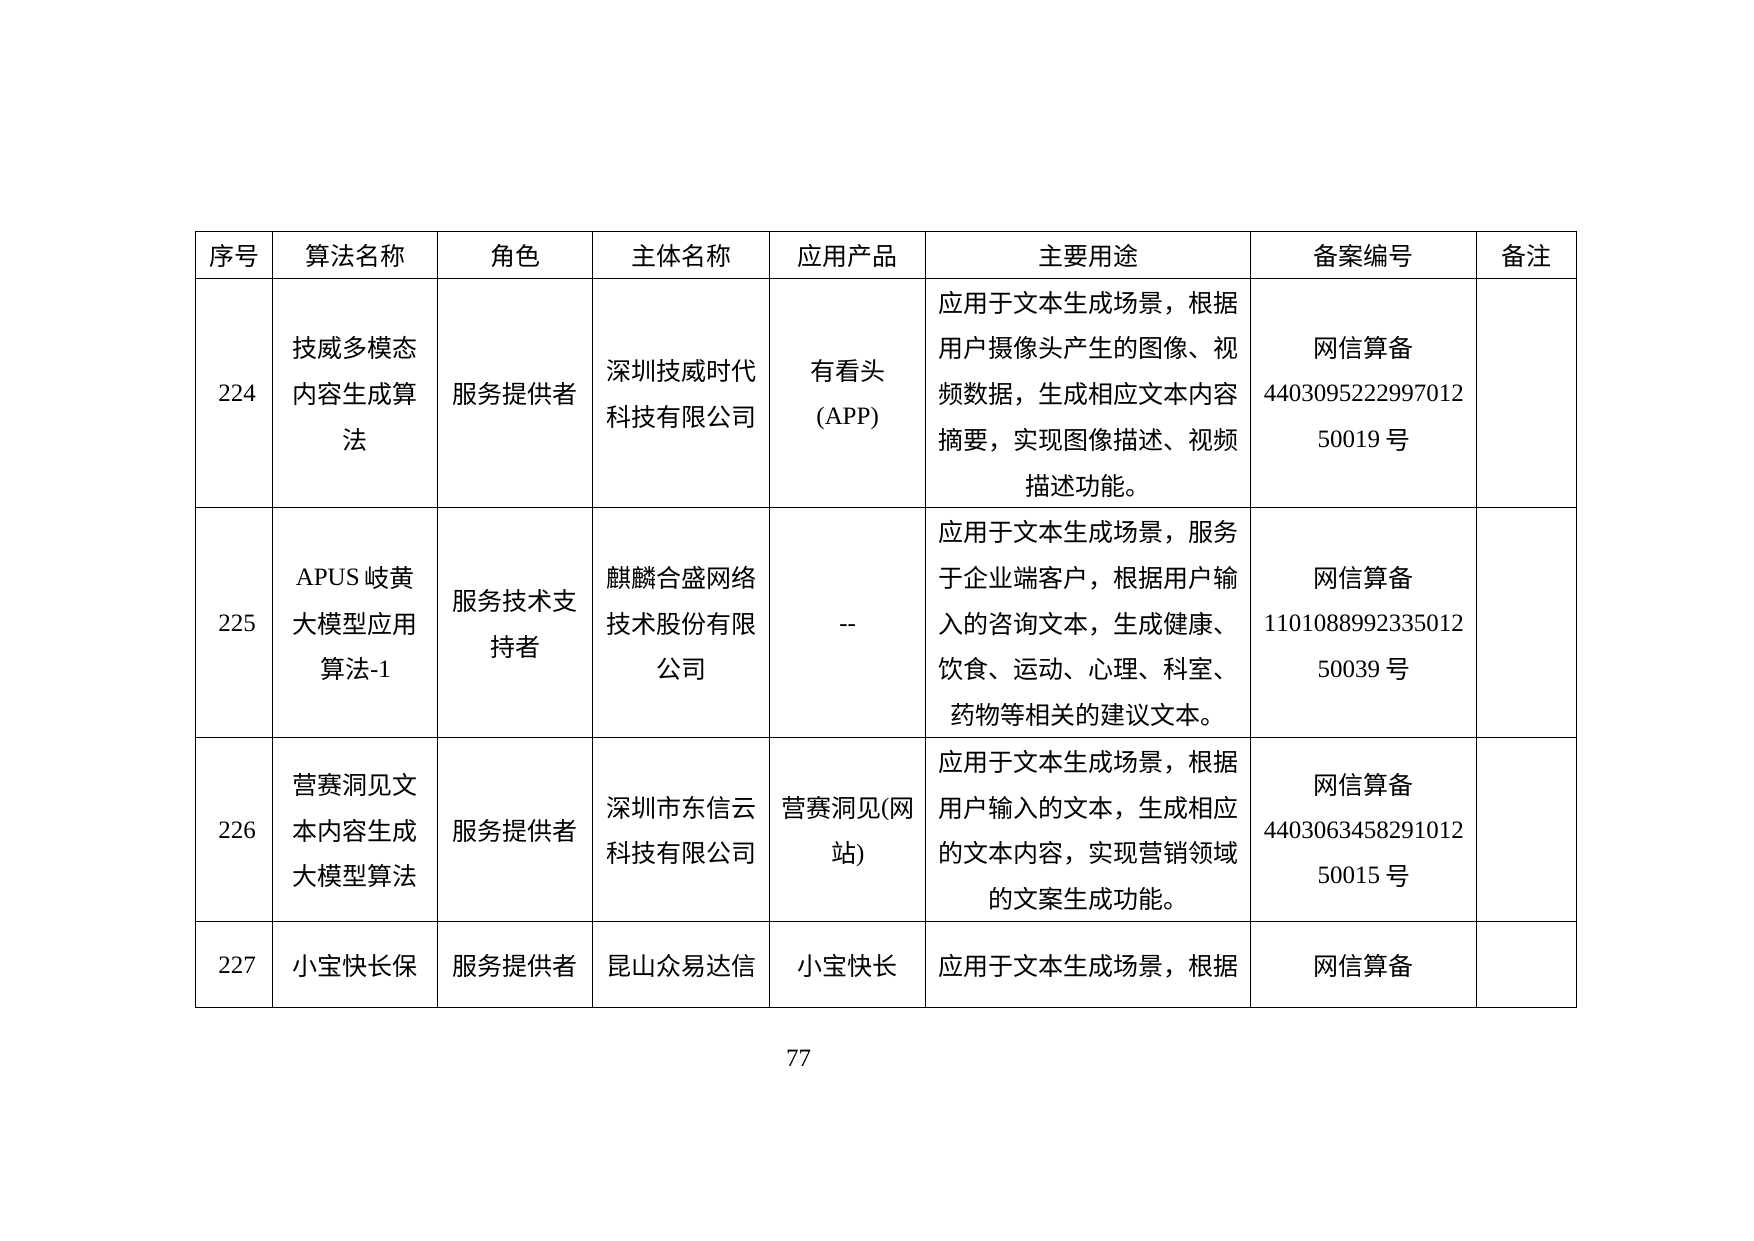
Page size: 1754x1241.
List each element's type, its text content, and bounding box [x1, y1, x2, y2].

table_header 主体名称 [593, 232, 769, 277]
table_header 备案编号 [1251, 232, 1476, 277]
table_cell 技威多模态内容生成算法 [273, 279, 437, 507]
table_header 算法名称 [273, 232, 437, 277]
table_cell [196, 279, 272, 507]
table_cell 营赛洞见(网站) [770, 738, 925, 921]
table_cell 深圳技威时代科技有限公司 [593, 279, 769, 507]
table_cell 应用于文本生成场景，根据用户摄像头产生的图像、视频数据，生成相应文本内容摘要，实现图像描述、视频描述功能。 [926, 279, 1250, 507]
table_cell 应用于文本生成场景，服务于企业端客户，根据用户输入的咨询文本，生成健康、饮食、运动、心理、科室、药物等相关的建议文本。 [926, 508, 1250, 737]
table_cell [1477, 922, 1576, 1007]
table_cell 有看头(APP) [770, 279, 925, 507]
table_cell 昆山众易达信息科技有限公司 [593, 922, 769, 1007]
table_cell [196, 922, 272, 1007]
table_cell 服务技术支持者 [438, 508, 592, 737]
table_cell 深圳市东信云科技有限公司 [593, 738, 769, 921]
table_cell 服务提供者 [438, 922, 592, 1007]
table_cell 小宝快长(APP) [770, 922, 925, 1007]
table_cell [1477, 738, 1576, 921]
table_cell APUS岐黄大模型应用算法-1 [273, 508, 437, 737]
table_cell -- [770, 508, 925, 737]
table_cell 应用于文本生成场景，根据用户输入的文本，生成相应的文本内容，实现营销领域的文案生成功能。 [926, 738, 1250, 921]
table_header 主要用途 [926, 232, 1250, 277]
table_header 备注 [1477, 232, 1576, 277]
table_cell 网信算备320583591528901250013号 [1251, 922, 1476, 1007]
table_header 角色 [438, 232, 592, 277]
table_cell [196, 738, 272, 921]
table_cell [196, 508, 272, 737]
table_cell 营赛洞见文本内容生成大模型算法 [273, 738, 437, 921]
table_cell 网信算备110108899233501250039号 [1251, 508, 1476, 737]
table_header 序号 [196, 232, 272, 277]
table_cell 网信算备440309522299701250019号 [1251, 279, 1476, 507]
table_cell 网信算备440306345829101250015号 [1251, 738, 1476, 921]
table_header 应用产品 [770, 232, 925, 277]
table_cell 小宝快长保教建议生成合成算法 [273, 922, 437, 1007]
table_cell [1477, 279, 1576, 507]
table_cell 服务提供者 [438, 279, 592, 507]
table_cell 麒麟合盛网络技术股份有限公司 [593, 508, 769, 737]
table_cell 服务提供者 [438, 738, 592, 921]
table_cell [926, 922, 1250, 1007]
table_cell [1477, 508, 1576, 737]
